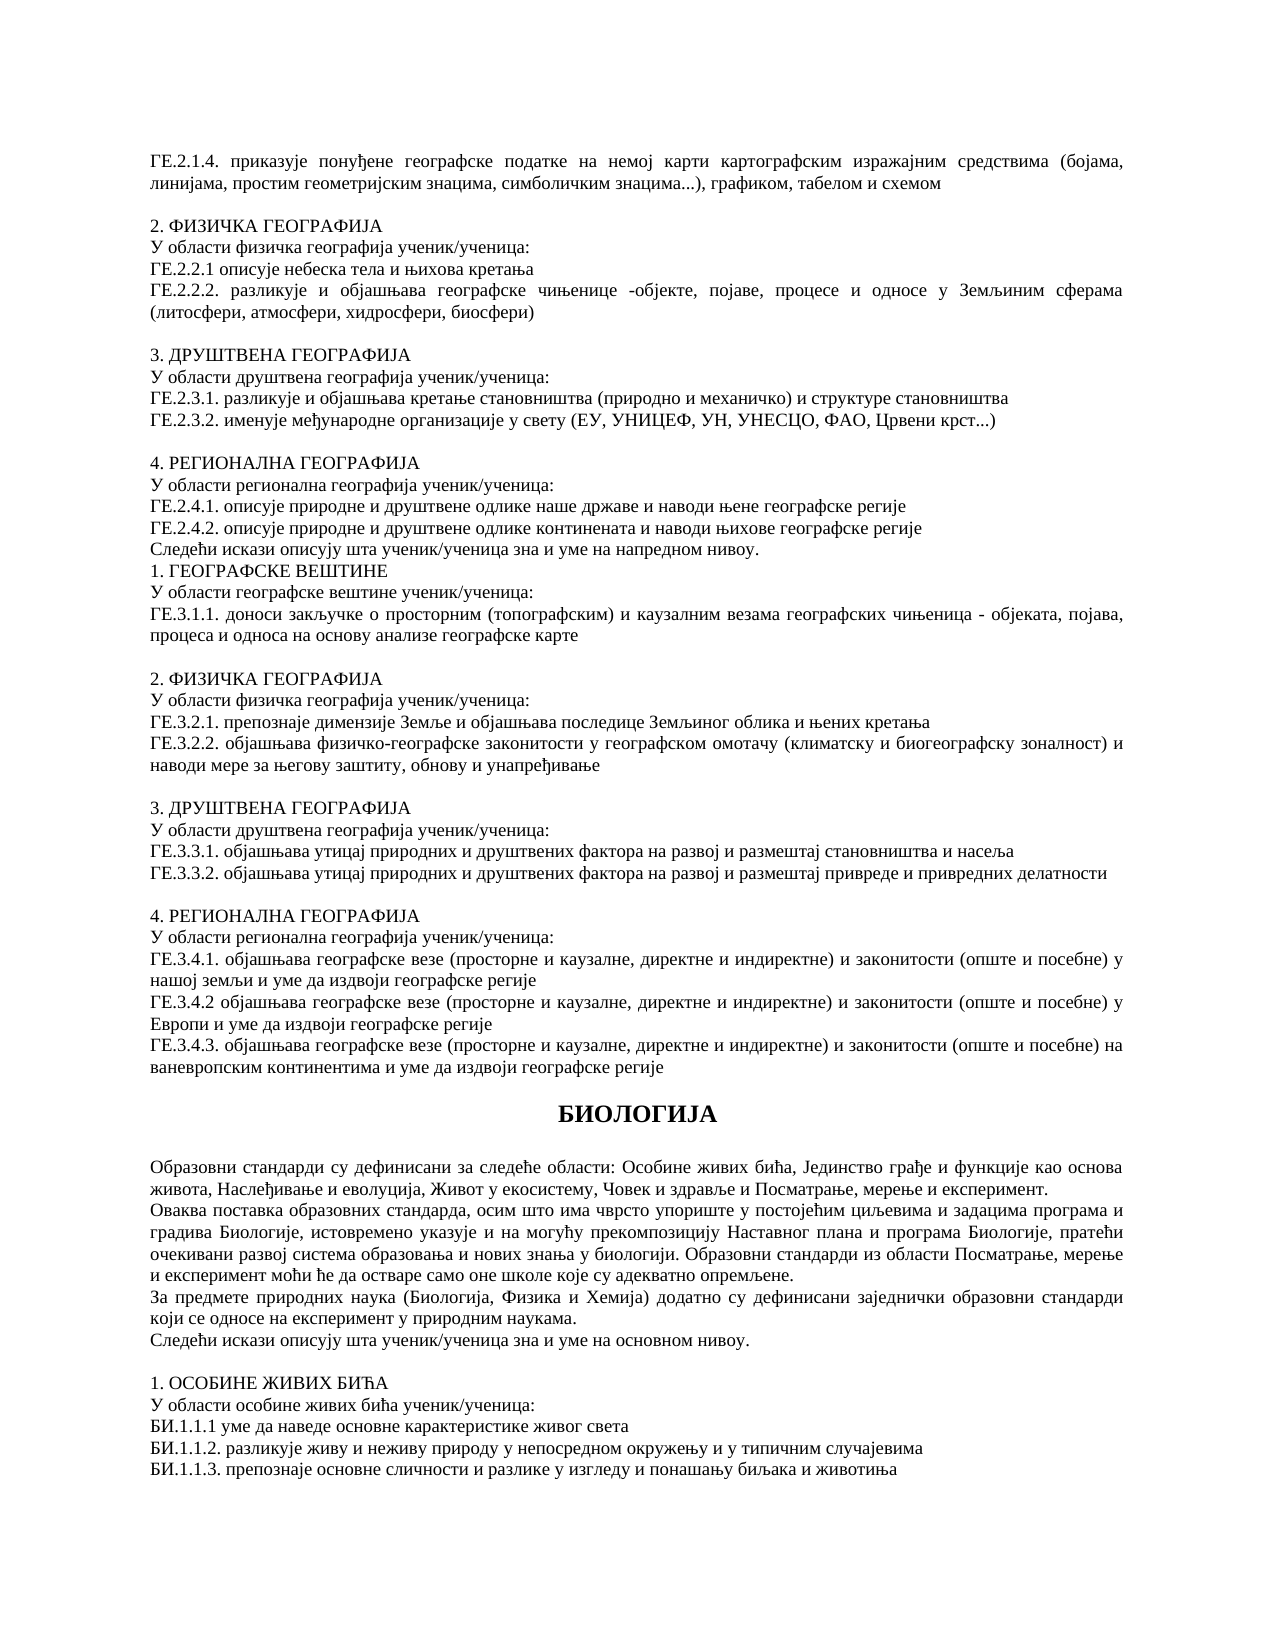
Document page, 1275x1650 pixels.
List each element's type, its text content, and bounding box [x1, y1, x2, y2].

text 2. ФИЗИЧКА ГЕОГРАФИЈА [150, 667, 1125, 689]
text 4. РЕГИОНАЛНА ГЕОГРАФИЈА [150, 905, 1125, 926]
text ГЕ.2.4.2. описује природне и друштвене одлике континената и наводи њихове географске регије [150, 517, 1125, 538]
text У области географске вештине ученик/ученица: [150, 581, 1125, 603]
text У области регионална географија ученик/ученица: [150, 926, 1125, 948]
text БИ.1.1.3. препознаје основне сличности и разлике у изгледу и понашању биљака и животиња [150, 1458, 1125, 1480]
text У области физичка географија ученик/ученица: [150, 689, 1125, 711]
text 4. РЕГИОНАЛНА ГЕОГРАФИЈА [150, 452, 1125, 473]
text Образовни стандарди су дефинисани за следеће области: Особине живих бића, Јединство грађе и функције као основа живота, Наслеђивање и еволуција, Живот у екосистему, Човек и здравље и Посматрање, мерење и експеримент. [150, 1156, 1125, 1199]
text ГЕ.3.2.2. објашњава физичко-географске законитости у географском омотачу (климатску и биогеографску зоналност) и наводи мере за његову заштиту, обнову и унапређивање [150, 732, 1125, 775]
text ГЕ.3.3.1. објашњава утицај природних и друштвених фактора на развој и размештај становништва и насеља [150, 840, 1125, 862]
text Следећи искази описују шта ученик/ученица зна и уме на напредном нивоу. [150, 538, 1125, 560]
text ГЕ.3.4.2 објашњава географске везе (просторне и каузалне, директне и индиректне) и законитости (опште и посебне) у Европи и уме да издвоји географске регије [150, 991, 1125, 1034]
text Следећи искази описују шта ученик/ученица зна и уме на основном нивоу. [150, 1329, 1125, 1350]
text ГЕ.2.4.1. описује природне и друштвене одлике наше државе и наводи њене географске регије [150, 495, 1125, 517]
text 2. ФИЗИЧКА ГЕОГРАФИЈА [150, 215, 1125, 236]
text У области особине живих бића ученик/ученица: [150, 1393, 1125, 1415]
text ГЕ.2.3.2. именује међународне организације у свету (ЕУ, УНИЦЕФ, УН, УНЕСЦО, ФАО, Црвени крст...) [150, 409, 1125, 430]
text У области физичка географија ученик/ученица: [150, 236, 1125, 258]
text ГЕ.3.4.3. објашњава географске везе (просторне и каузалне, директне и индиректне) и законитости (опште и посебне) на ваневропским континентима и уме да издвоји географске регије [150, 1034, 1125, 1077]
text 1. ОСОБИНЕ ЖИВИХ БИЋА [150, 1372, 1125, 1393]
text ГЕ.3.3.2. објашњава утицај природних и друштвених фактора на развој и размештај привреде и привредних делатности [150, 862, 1125, 883]
text ГЕ.2.3.1. разликује и објашњава кретање становништва (природно и механичко) и структуре становништва [150, 387, 1125, 409]
text Оваква поставка образовних стандарда, осим што има чврсто упориште у постојећим циљевима и задацима програма и градива Биологије, истовремено указује и на могућу прекомпозицију Наставног плана и програма Биологије, пратећи очекивани развој система образовања и нових знања у биологији. Образовни стандарди из области Посматрање, мерење и експеримент моћи ће да остваре само оне школе које су адекватно опремљене. [150, 1199, 1125, 1286]
text ГЕ.2.1.4. приказује понуђене географске податке на немој карти картографским изражајним средствима (бојама, линијама, простим геометријским знацима, симболичким знацима...), графиком, табелом и схемом [150, 150, 1125, 193]
text ГЕ.3.2.1. препознаје димензије Земље и објашњава последице Земљиног облика и њених кретања [150, 711, 1125, 732]
text У области друштвена географија ученик/ученица: [150, 366, 1125, 387]
text БИОЛОГИЈА [150, 1099, 1125, 1127]
text За предмете природних наука (Биологија, Физика и Хемија) додатно су дефинисани заједнички образовни стандарди који се односе на експеримент у природним наукама. [150, 1286, 1125, 1329]
text ГЕ.3.1.1. доноси закључке о просторним (топографским) и каузалним везама географских чињеница - објеката, појава, процеса и односа на основу анализе географске карте [150, 603, 1125, 646]
text 1. ГЕОГРАФСКЕ ВЕШТИНЕ [150, 560, 1125, 581]
text У области регионална географија ученик/ученица: [150, 473, 1125, 495]
text ГЕ.2.2.2. разликује и објашњава географске чињенице -објекте, појаве, процесе и односе у Земљиним сферама (литосфери, атмосфери, хидросфери, биосфери) [150, 279, 1125, 322]
text ГЕ.2.2.1 описује небеска тела и њихова кретања [150, 258, 1125, 279]
text ГЕ.3.4.1. објашњава географске везе (просторне и каузалне, директне и индиректне) и законитости (опште и посебне) у нашој земљи и уме да издвоји географске регије [150, 948, 1125, 991]
text БИ.1.1.1 уме да наведе основне карактеристике живог света [150, 1415, 1125, 1437]
text 3. ДРУШТВЕНА ГЕОГРАФИЈА [150, 344, 1125, 366]
text У области друштвена географија ученик/ученица: [150, 818, 1125, 840]
text 3. ДРУШТВЕНА ГЕОГРАФИЈА [150, 797, 1125, 818]
text БИ.1.1.2. разликује живу и неживу природу у непосредном окружењу и у типичним случајевима [150, 1437, 1125, 1458]
